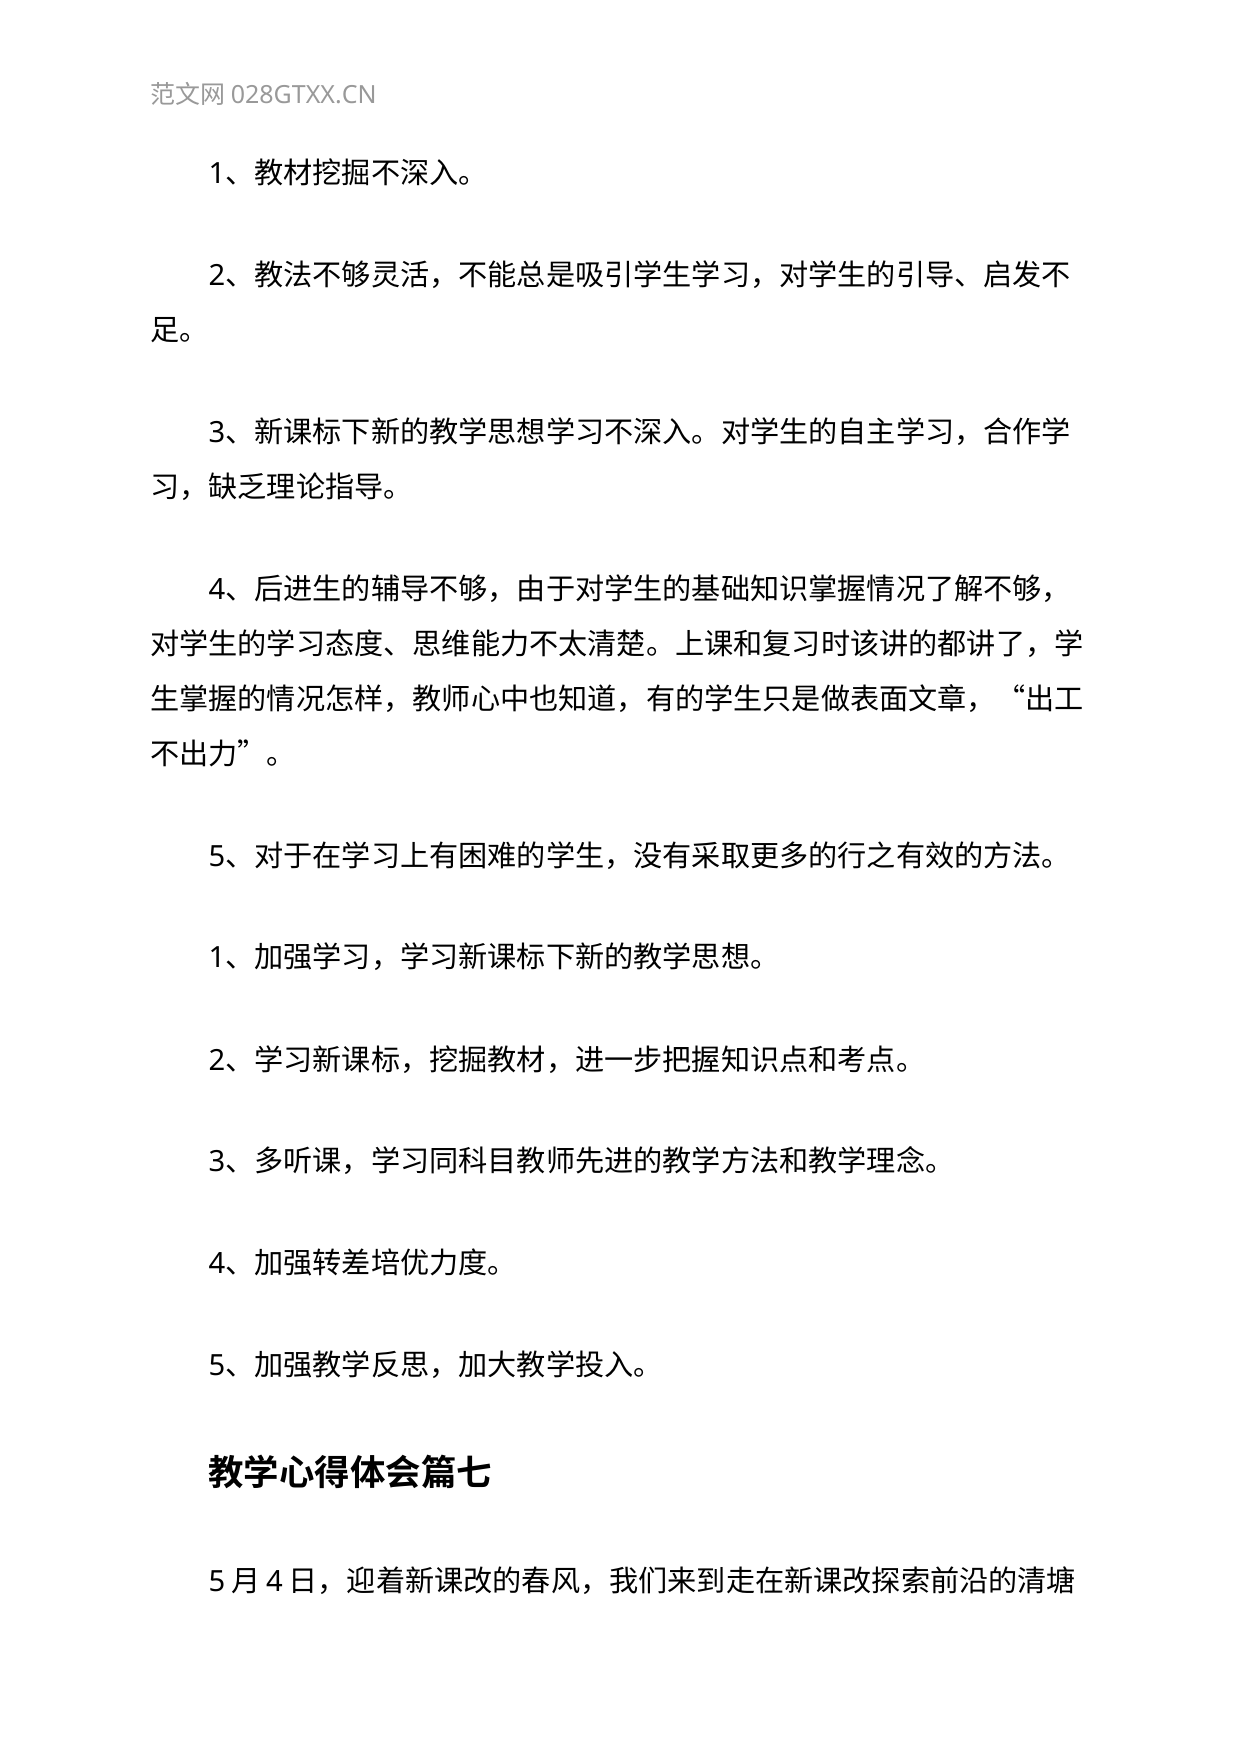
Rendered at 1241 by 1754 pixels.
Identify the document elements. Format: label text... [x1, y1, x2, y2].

text 4、后进生的辅导不够，由于对学生的基础知识掌握情况了解不够，对学生的学习态度、思维能力不太清楚。上课和复习时该讲的都讲了，学生掌握的情况怎样，教师心中也知道，有的学生只是做表面文章，“出工不出力”。 [150, 566, 1090, 773]
text 3、多听课，学习同科目教师先进的教学方法和教学理念。 [150, 1138, 1090, 1180]
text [150, 1557, 1090, 1600]
text 5、对于在学习上有困难的学生，没有采取更多的行之有效的方法。 [150, 832, 1090, 874]
text 2、学习新课标，挖掘教材，进一步把握知识点和考点。 [150, 1036, 1090, 1078]
text 3、新课标下新的教学思想学习不深入。对学生的自主学习，合作学习，缺乏理论指导。 [150, 409, 1090, 506]
text 1、教材挖掘不深入。 [150, 150, 1090, 192]
text 1、加强学习，学习新课标下新的教学思想。 [150, 934, 1090, 976]
text 教学心得体会篇七 [150, 1444, 1090, 1495]
text 5、加强教学反思，加大教学投入。 [150, 1342, 1090, 1384]
text 2、教法不够灵活，不能总是吸引学生学习，对学生的引导、启发不足。 [150, 252, 1090, 349]
text 4、加强转差培优力度。 [150, 1240, 1090, 1282]
